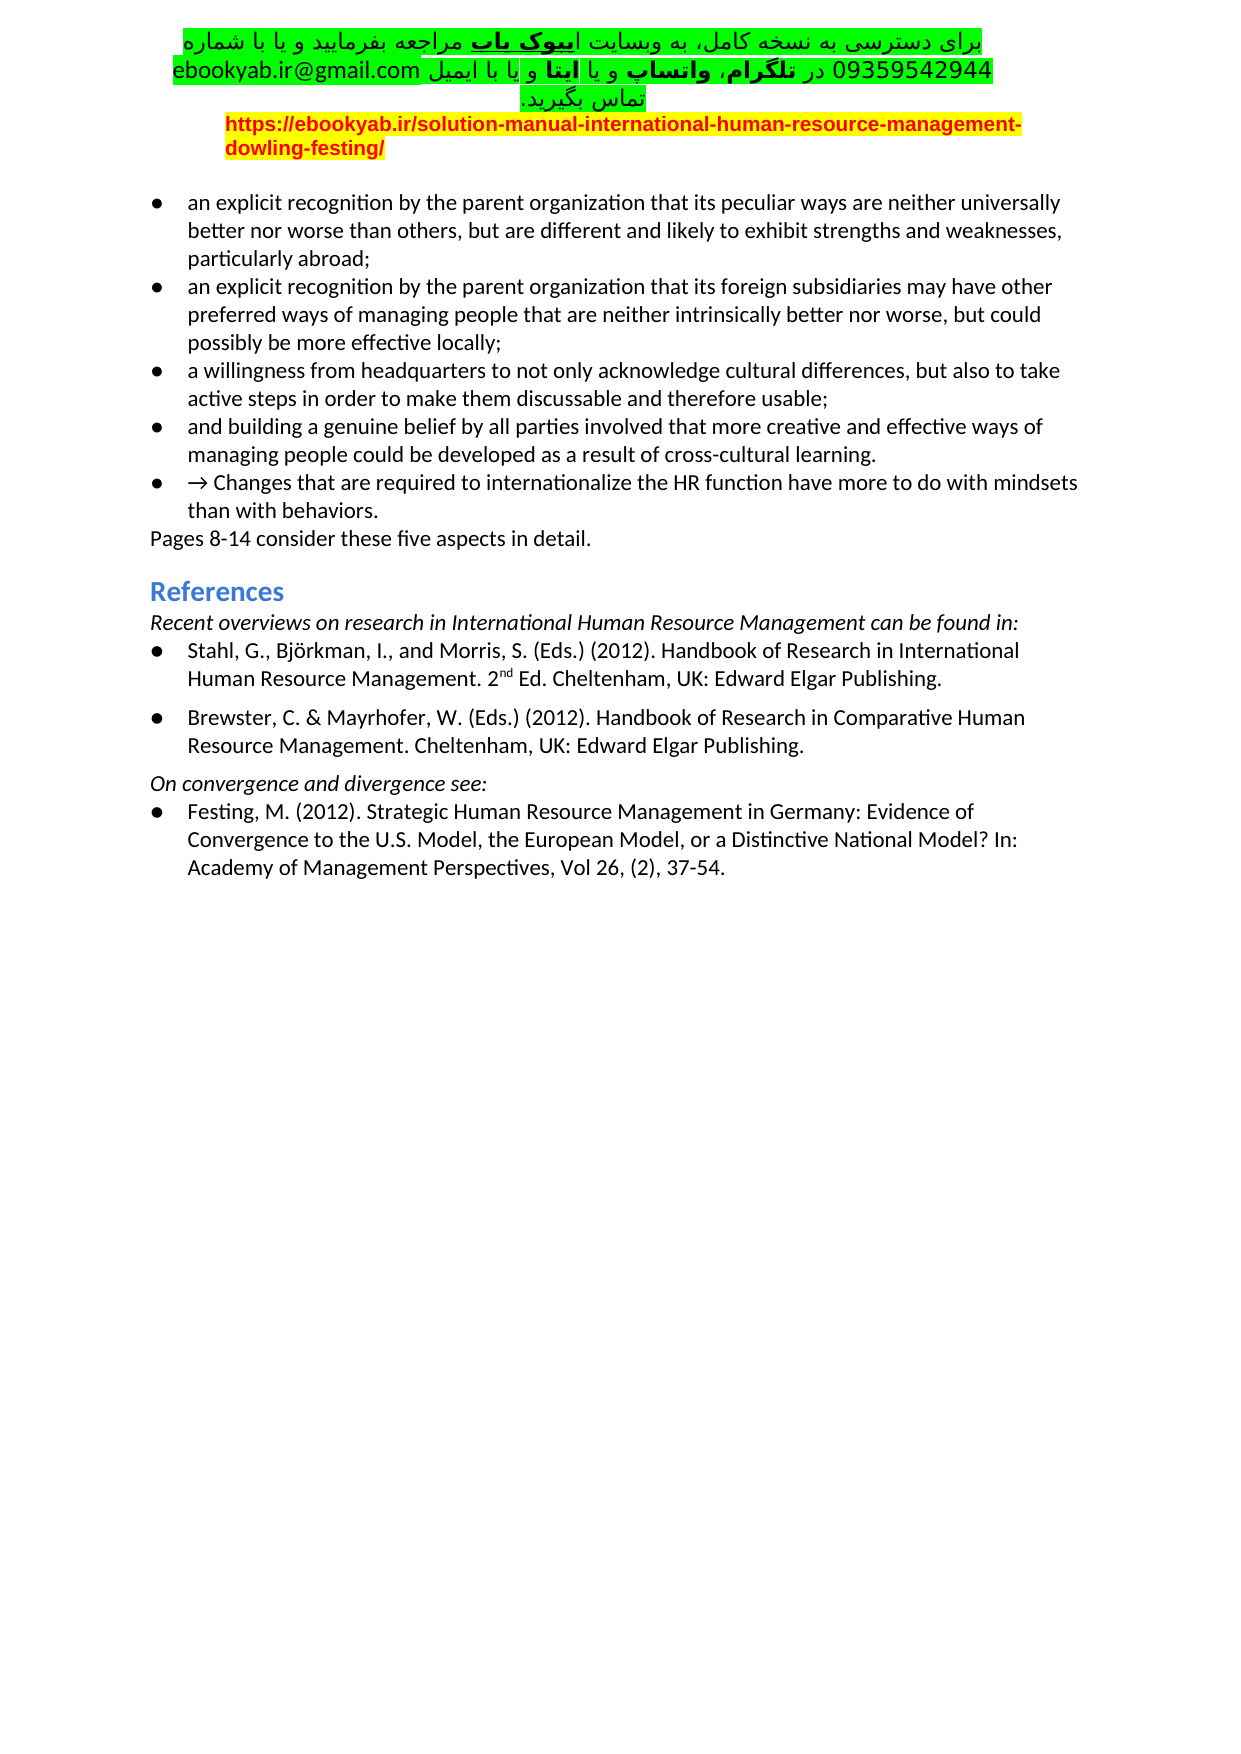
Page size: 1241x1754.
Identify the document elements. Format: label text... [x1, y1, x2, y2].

list an explicit recognition by the parent organization that its peculiar ways are neither universally better nor worse than others, but are different and likely to exhibit strengths and weaknesses, particularly abroad; [150, 188, 1090, 272]
list → Changes that are required to internationalize the HR function have more to do with mindsets than with behaviors. [150, 468, 1090, 524]
list an explicit recognition by the parent organization that its foreign subsidiaries may have other preferred ways of managing people that are neither intrinsically better nor worse, but could possibly be more effective locally; [150, 272, 1090, 356]
list Festing, M. (2012). Strategic Human Resource Management in Germany: Evidence of Convergence to the U.S. Model, the European Model, or a Distinctive National Model? In: Academy of Management Perspectives, Vol 26, (2), 37-54. [150, 797, 1090, 882]
list Brewster, C. & Mayrhofer, W. (Eds.) (2012). Handbook of Research in Comparative Human Resource Management. Cheltenham, UK: Edward Elgar Publishing. [150, 703, 1090, 759]
list and building a genuine belief by all parties involved that more creative and effective ways of managing people could be developed as a result of cross-cultural learning. [150, 412, 1090, 468]
text On convergence and divergence see: [150, 769, 1090, 797]
list Stahl, G., Björkman, I., and Morris, S. (Eds.) (2012). Handbook of Research in International Human Resource Management. 2nd Ed. Cheltenham, UK: Edward Elgar Publishing. [150, 637, 1090, 693]
list a willingness from headquarters to not only acknowledge cultural differences, but also to take active steps in order to make them discussable and therefore usable; [150, 356, 1090, 412]
text Recent overviews on research in International Human Resource Management can be found in: [150, 608, 1090, 637]
subtitle References [150, 573, 1090, 608]
text Pages 8-14 consider these five aspects in detail. [150, 524, 1090, 552]
